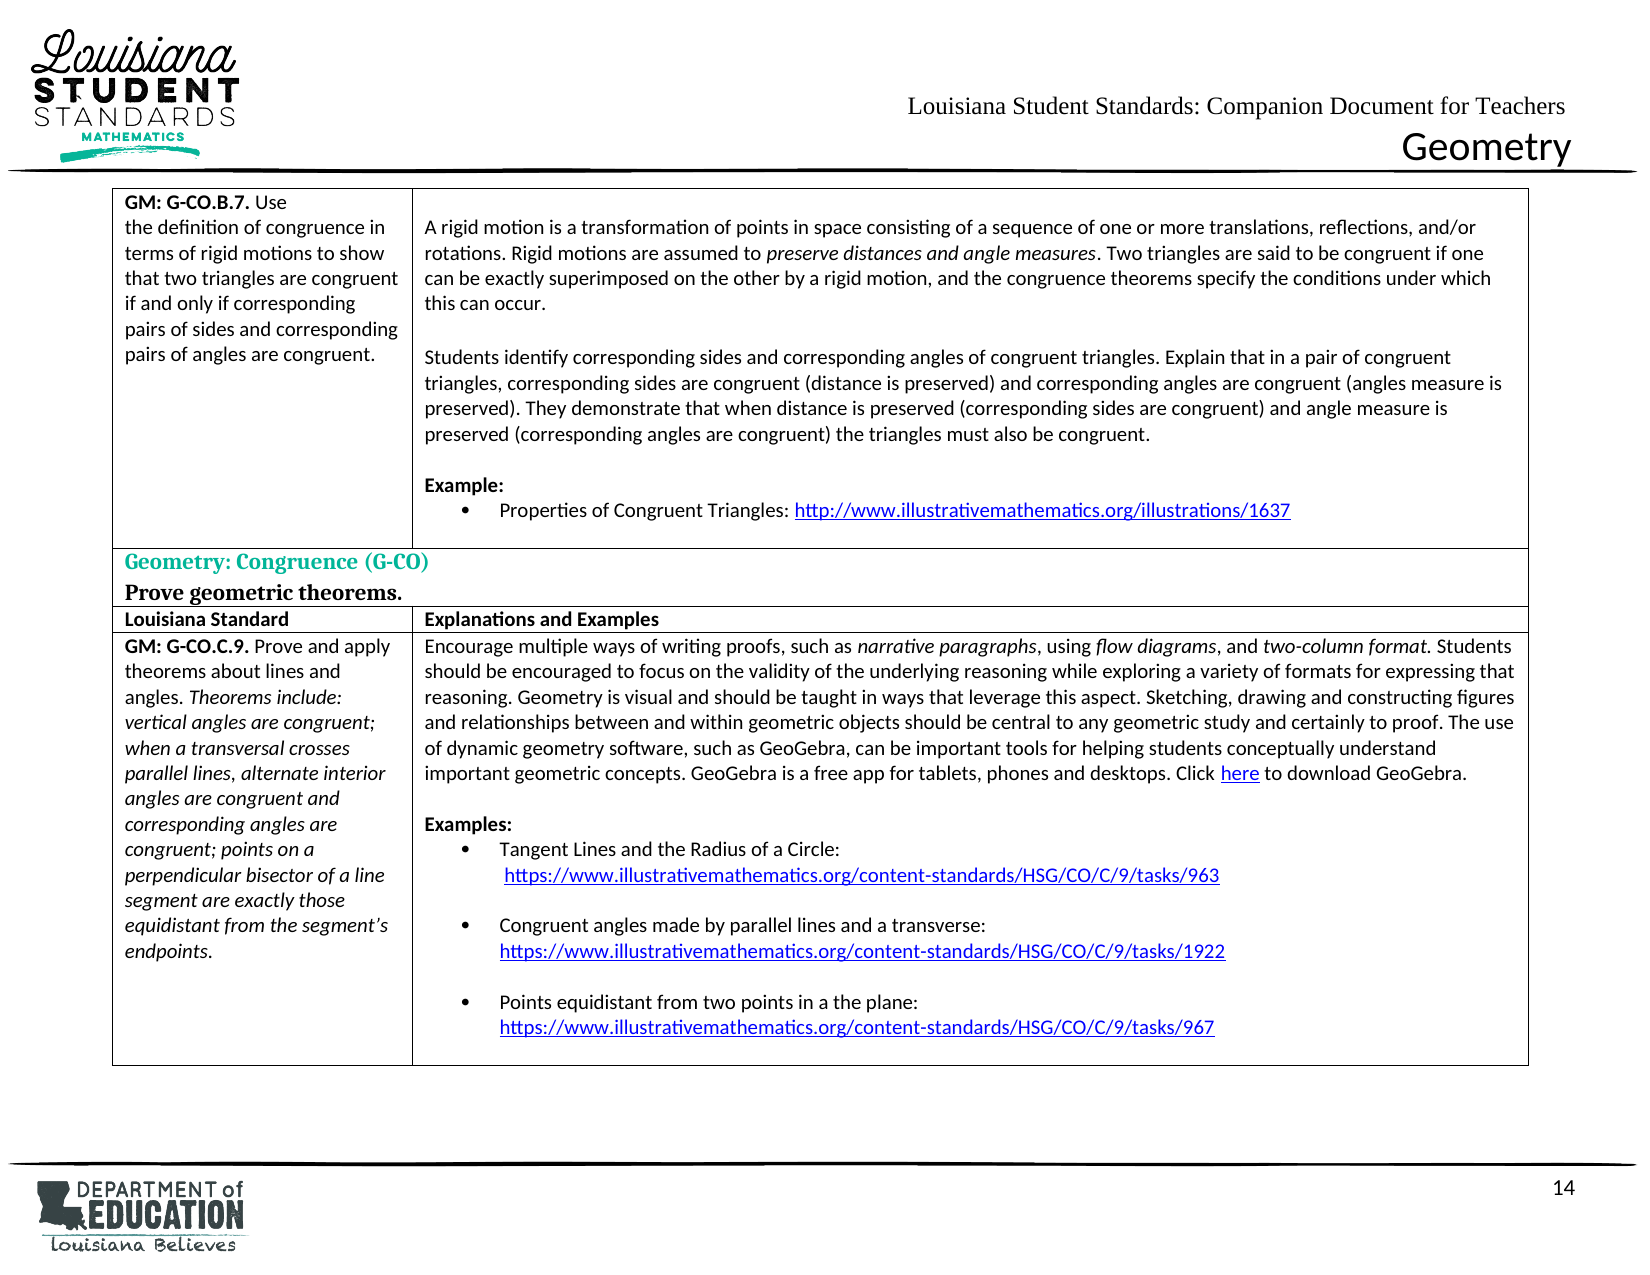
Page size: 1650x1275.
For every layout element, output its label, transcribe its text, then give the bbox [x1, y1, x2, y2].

table_cell Explanations and Examples [413, 607, 1528, 632]
table_header A rigid motion is a transformation of points in space consisting of a sequence of one or more translations, reflections, and/or rotations. Rigid motions are assumed to preserve distances and angle measures. Two triangles are said to be congruent if one can be exactly superimposed on the other by a rigid motion, and the congruence theorems specify the conditions under which this can occur. Students identify corresponding sides and corresponding angles of congruent triangles. Explain that in a pair of congruent triangles, corresponding sides are congruent (distance is preserved) and corresponding angles are congruent (angles measure is preserved). They demonstrate that when distance is preserved (corresponding sides are congruent) and angle measure is preserved (corresponding angles are congruent) the triangles must also be congruent. Example: Properties of Congruent Triangles: http://www.illustrativemathematics.org/illustrations/1637 [413, 189, 1528, 548]
picture [0, 27, 1649, 177]
table_cell Encourage multiple ways of writing proofs, such as narrative paragraphs, using flow diagrams, and two-column format. Students should be encouraged to focus on the validity of the underlying reasoning while exploring a variety of formats for expressing that reasoning. Geometry is visual and should be taught in ways that leverage this aspect. Sketching, drawing and constructing figures and relationships between and within geometric objects should be central to any geometric study and certainly to proof. The use of dynamic geometry software, such as GeoGebra, can be important tools for helping students conceptually understand important geometric concepts. GeoGebra is a free app for tablets, phones and desktops. Click here to download GeoGebra. Examples: Tangent Lines and the Radius of a Circle: https://www.illustrativemathematics.org/content-standards/HSG/CO/C/9/tasks/963 Congruent angles made by parallel lines and a transverse: https://www.illustrativemathematics.org/content-standards/HSG/CO/C/9/tasks/1922 Points equidistant from two points in a the plane: https://www.illustrativemathematics.org/content-standards/HSG/CO/C/9/tasks/967 [413, 633, 1528, 1065]
picture [0, 1152, 1649, 1265]
table_cell Geometry: Congruence (G-CO) Prove geometric theorems. [113, 549, 1528, 606]
table_cell Louisiana Standard [113, 607, 412, 632]
table_header GM: G-CO.B.7. Use the definition of congruence in terms of rigid motions to show that two triangles are congruent if and only if corresponding pairs of sides and corresponding pairs of angles are congruent. [113, 189, 412, 548]
table_cell GM: G-CO.C.9. Prove and apply theorems about lines and angles. Theorems include: vertical angles are congruent; when a transversal crosses parallel lines, alternate interior angles are congruent and corresponding angles are congruent; points on a perpendicular bisector of a line segment are exactly those equidistant from the segment’s endpoints. [113, 633, 412, 1065]
